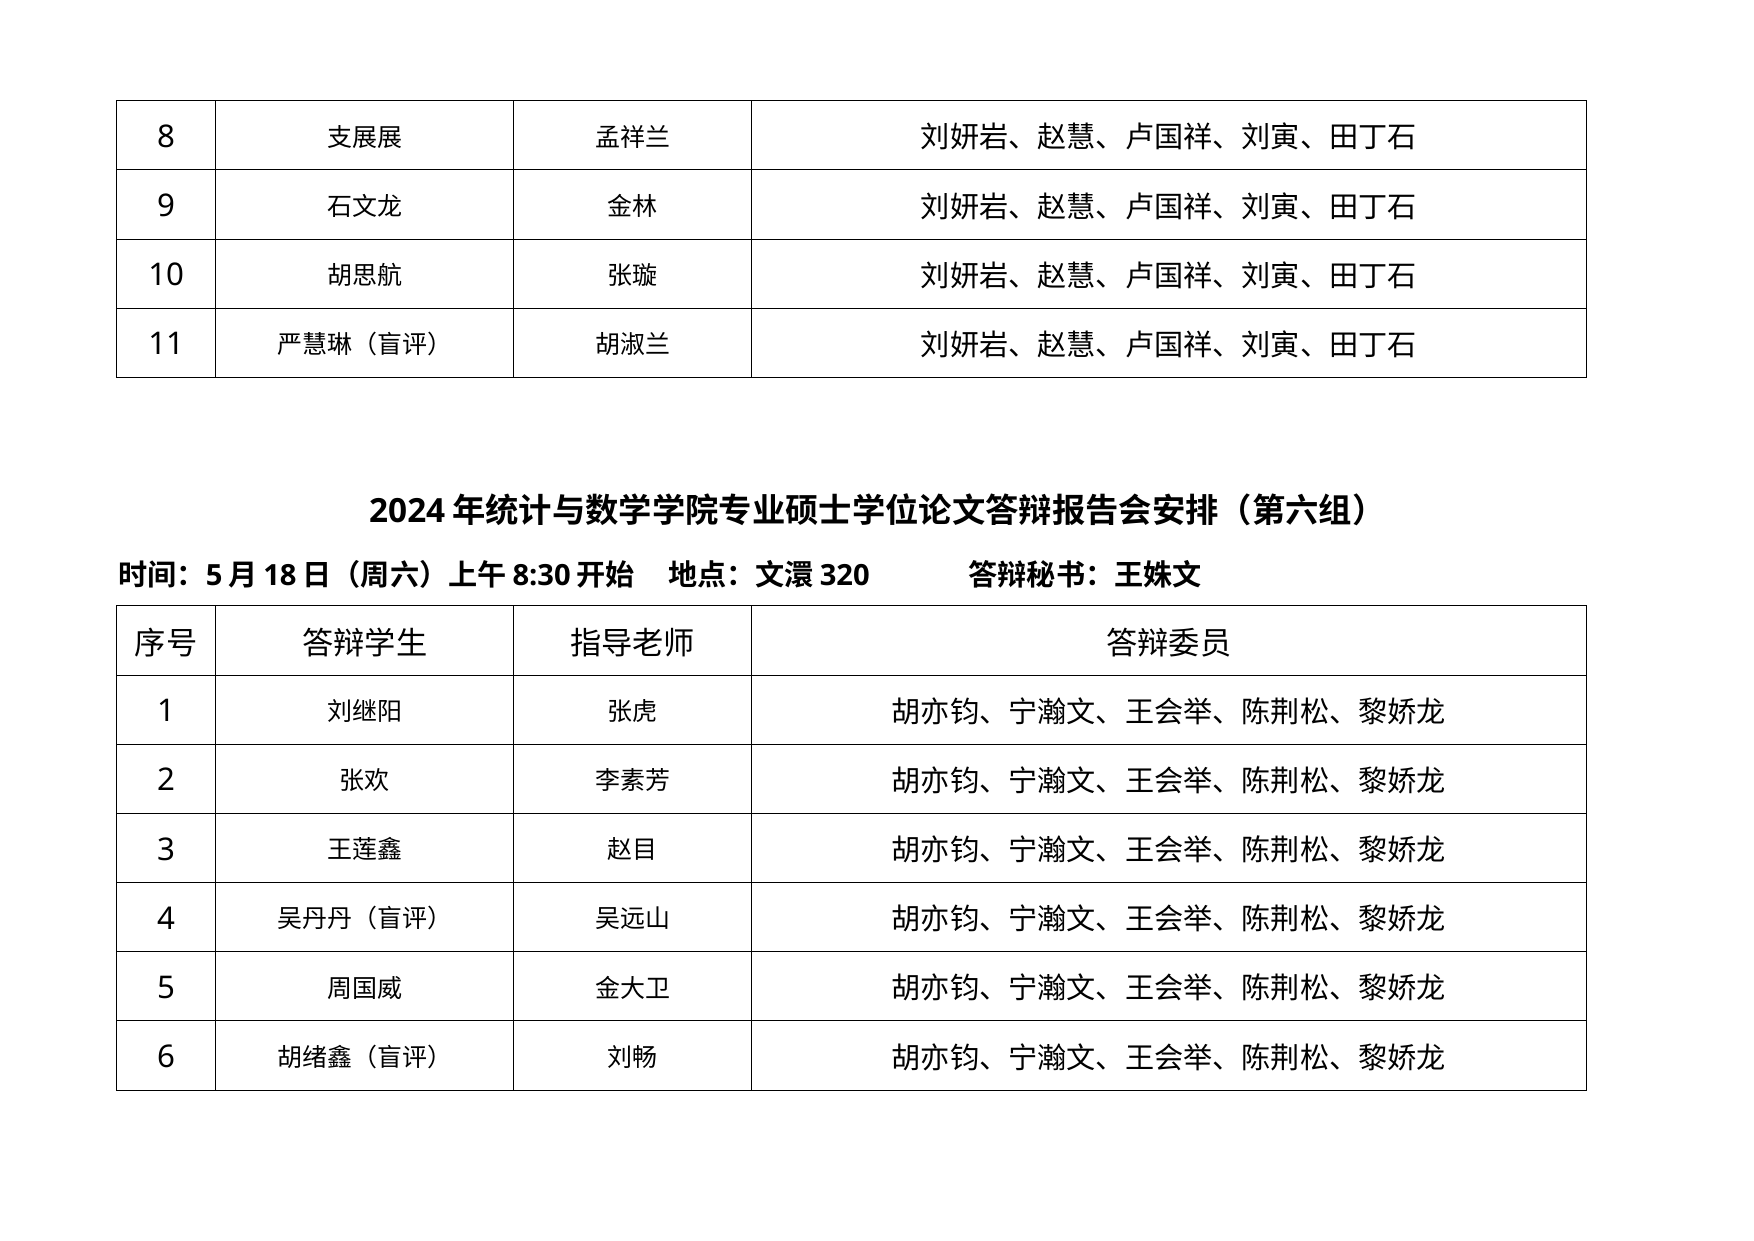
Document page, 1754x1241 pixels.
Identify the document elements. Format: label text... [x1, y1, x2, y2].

table_cell 胡亦钧、宁瀚文、王会举、陈荆松、黎娇龙 [752, 814, 1586, 882]
table_cell 胡亦钧、宁瀚文、王会举、陈荆松、黎娇龙 [752, 676, 1586, 744]
table_cell 4 [117, 883, 215, 951]
table_cell 刘妍岩、赵慧、卢国祥、刘寅、田丁石 [752, 101, 1586, 169]
table_cell 王莲鑫 [216, 814, 513, 882]
text 时间：5月18日（周六）上午8:30开始 地点：文澴320 答辩秘书：王姝文 [118, 540, 1636, 605]
table_header 序号 [117, 606, 215, 674]
table_cell 胡思航 [216, 240, 513, 308]
table_cell 支展展 [216, 101, 513, 169]
table_cell 胡亦钧、宁瀚文、王会举、陈荆松、黎娇龙 [752, 952, 1586, 1020]
table_cell 吴远山 [514, 883, 751, 951]
table_cell 9 [117, 170, 215, 238]
table_cell 1 [117, 676, 215, 744]
table_cell 胡亦钧、宁瀚文、王会举、陈荆松、黎娇龙 [752, 1021, 1586, 1089]
table_cell 严慧琳（盲评） [216, 309, 513, 377]
table_cell 刘继阳 [216, 676, 513, 744]
table_cell 张欢 [216, 745, 513, 813]
table_cell 胡淑兰 [514, 309, 751, 377]
table_cell 3 [117, 814, 215, 882]
table_cell 胡亦钧、宁瀚文、王会举、陈荆松、黎娇龙 [752, 883, 1586, 951]
table_cell 胡绪鑫（盲评） [216, 1021, 513, 1089]
table_header 答辩学生 [216, 606, 513, 674]
text 2024年统计与数学学院专业硕士学位论文答辩报告会安排（第六组） [118, 475, 1636, 540]
table_cell 6 [117, 1021, 215, 1089]
table_cell 刘妍岩、赵慧、卢国祥、刘寅、田丁石 [752, 309, 1586, 377]
table_cell 石文龙 [216, 170, 513, 238]
table_cell 李素芳 [514, 745, 751, 813]
table_cell 周国威 [216, 952, 513, 1020]
table_cell 张虎 [514, 676, 751, 744]
table_header 答辩委员 [752, 606, 1586, 674]
table_cell 赵目 [514, 814, 751, 882]
table_cell 11 [117, 309, 215, 377]
table_cell 刘妍岩、赵慧、卢国祥、刘寅、田丁石 [752, 240, 1586, 308]
table_header 指导老师 [514, 606, 751, 674]
table_cell 5 [117, 952, 215, 1020]
table_cell 刘畅 [514, 1021, 751, 1089]
table_cell 张璇 [514, 240, 751, 308]
table_cell 胡亦钧、宁瀚文、王会举、陈荆松、黎娇龙 [752, 745, 1586, 813]
table_cell 10 [117, 240, 215, 308]
table_cell 孟祥兰 [514, 101, 751, 169]
table_cell 吴丹丹（盲评） [216, 883, 513, 951]
table_cell 金林 [514, 170, 751, 238]
table_cell 刘妍岩、赵慧、卢国祥、刘寅、田丁石 [752, 170, 1586, 238]
table_cell 8 [117, 101, 215, 169]
table_cell 2 [117, 745, 215, 813]
table_cell 金大卫 [514, 952, 751, 1020]
